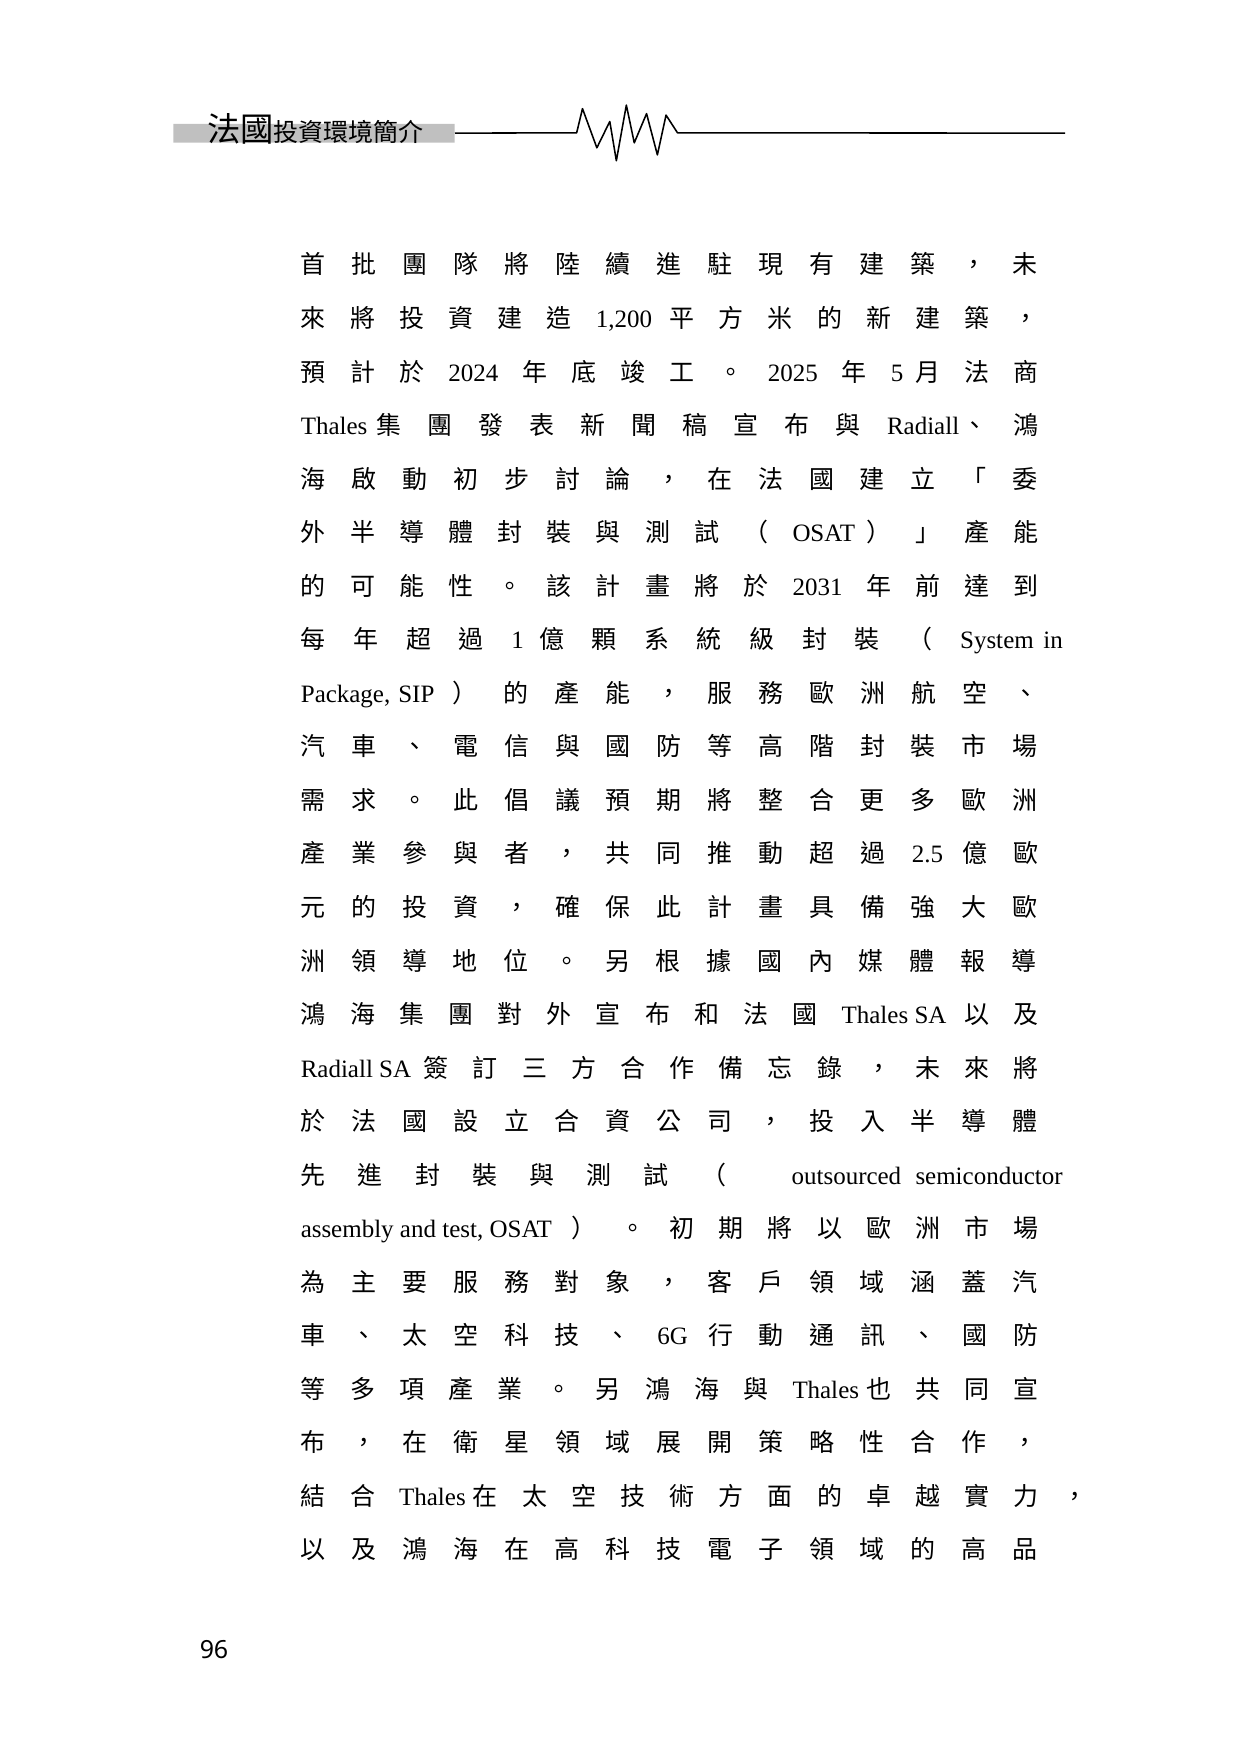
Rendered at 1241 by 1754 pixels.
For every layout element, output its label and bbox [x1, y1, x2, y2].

text [202, 236, 1063, 1575]
